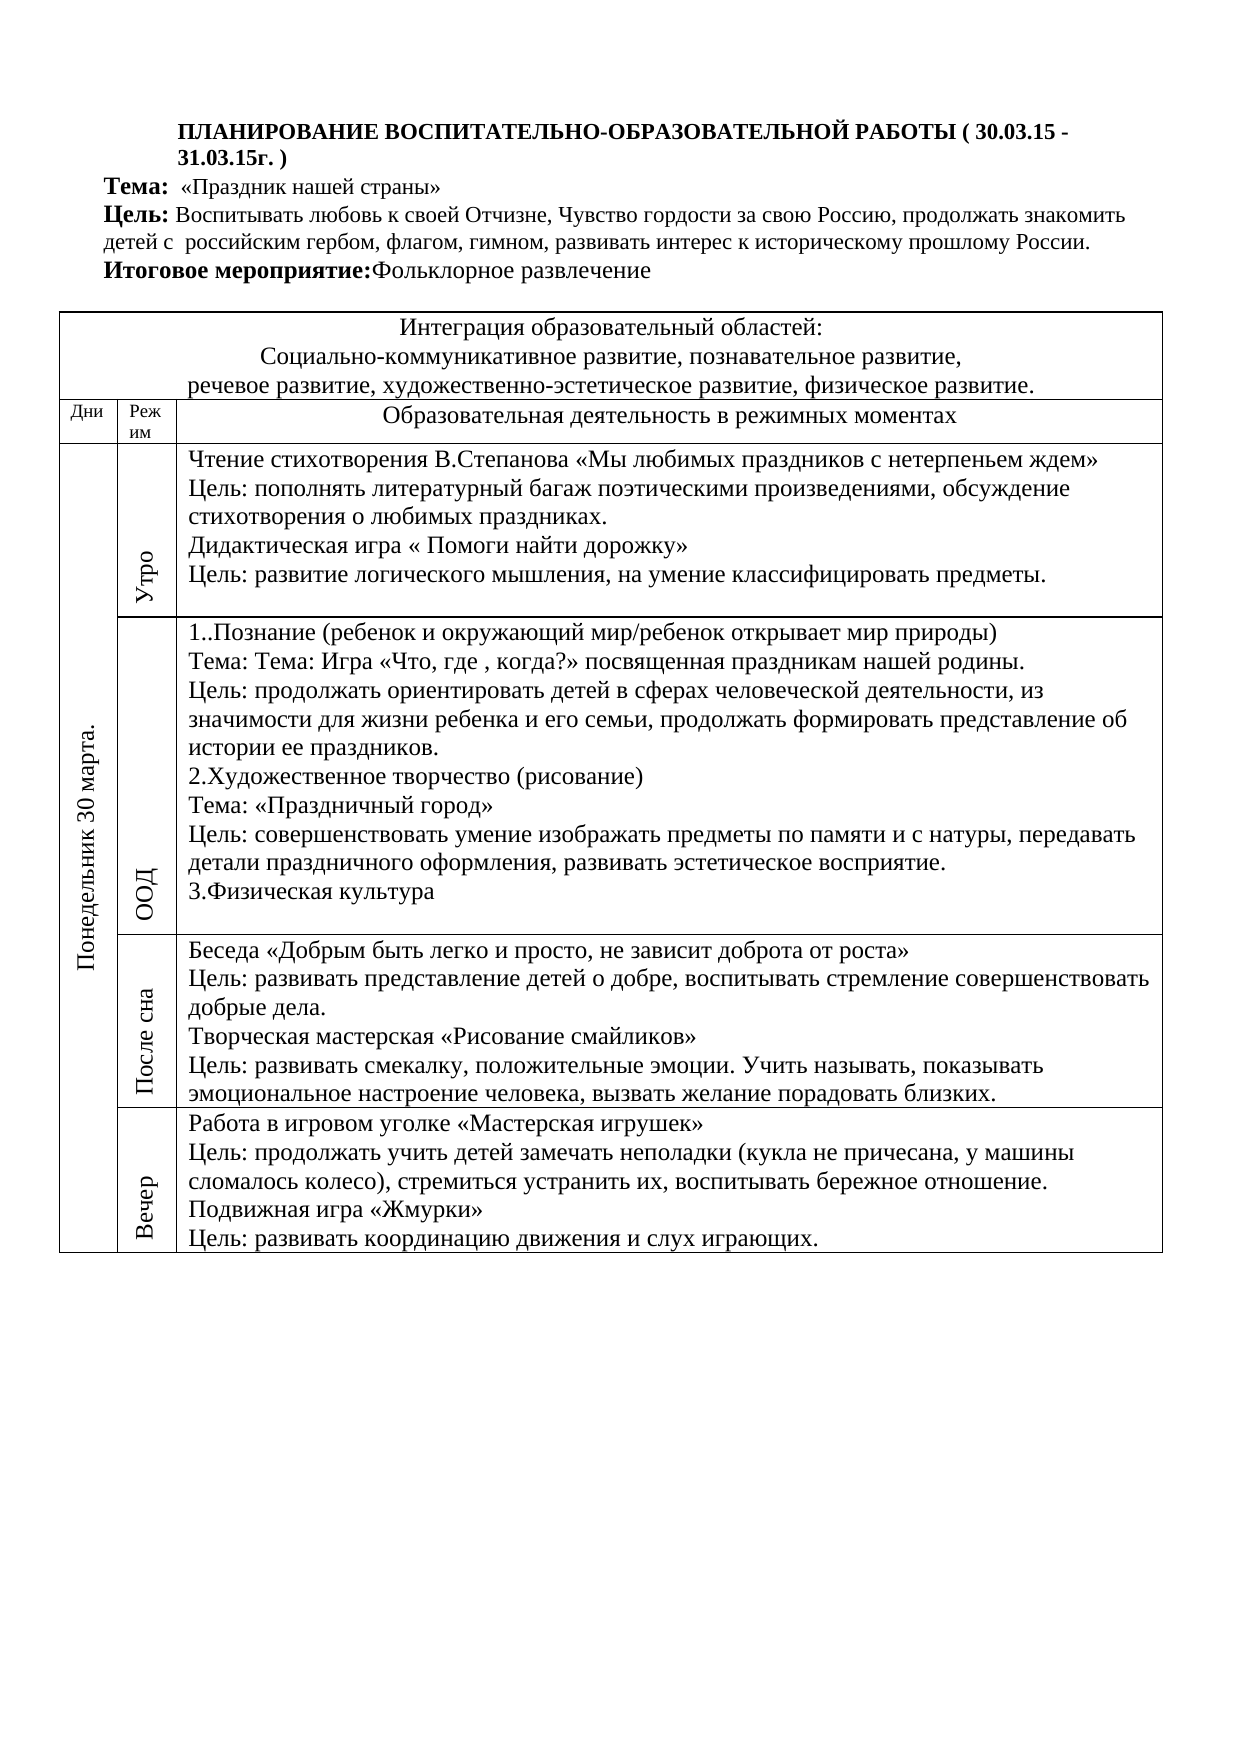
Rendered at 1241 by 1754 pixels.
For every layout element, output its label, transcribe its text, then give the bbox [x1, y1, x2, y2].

table_cell Образовательная деятельность в режимных моментах [177, 400, 1162, 443]
table_cell После сна [118, 935, 176, 1107]
text ПЛАНИРОВАНИЕ ВОСПИТАТЕЛЬНО-ОБРАЗОВАТЕЛЬНОЙ РАБОТЫ ( 30.03.15 -31.03.15г. ) [177, 118, 1152, 171]
table_cell Реж им [118, 400, 176, 443]
table_header Интеграция образовательный областей: Социально-коммуникативное развитие, познавательное развитие, речевое развитие, художественно-эстетическое развитие, физическое развитие. [60, 313, 1162, 399]
table_cell 1..Познание (ребенок и окружающий мир/ребенок открывает мир природы) Тема: Тема: Игра «Что, где , когда?» посвященная праздникам нашей родины. Цель: продолжать ориентировать детей в сферах человеческой деятельности, из значимости для жизни ребенка и его семьи, продолжать формировать представление об истории ее праздников. 2.Художественное творчество (рисование) Тема: «Праздничный город» Цель: совершенствовать умение изображать предметы по памяти и с натуры, передавать детали праздничного оформления, развивать эстетическое восприятие. 3.Физическая культура [177, 618, 1162, 934]
table_cell Работа в игровом уголке «Мастерская игрушек» Цель: продолжать учить детей замечать неполадки (кукла не причесана, у машины сломалось колесо), стремиться устранить их, воспитывать бережное отношение. Подвижная игра «Жмурки» Цель: развивать координацию движения и слух играющих. [177, 1108, 1162, 1252]
table_cell ООД [118, 618, 176, 934]
table_cell Понедельник 30 марта. [60, 444, 117, 1252]
table_cell Беседа «Добрым быть легко и просто, не зависит доброта от роста» Цель: развивать представление детей о добре, воспитывать стремление совершенствовать добрые дела. Творческая мастерская «Рисование смайликов» Цель: развивать смекалку, положительные эмоции. Учить называть, показывать эмоциональное настроение человека, вызвать желание порадовать близких. [177, 935, 1162, 1107]
table_cell Чтение стихотворения В.Степанова «Мы любимых праздников с нетерпеньем ждем» Цель: пополнять литературный багаж поэтическими произведениями, обсуждение стихотворения о любимых праздниках. Дидактическая игра « Помоги найти дорожку» Цель: развитие логического мышления, на умение классифицировать предметы. [177, 444, 1162, 616]
table_cell Вечер [118, 1108, 176, 1252]
table_cell Дни [60, 400, 117, 443]
table_cell Утро [118, 444, 176, 616]
text Тема: «Праздник нашей страны» Цель: Воспитывать любовь к своей Отчизне, Чувство гордости за свою Россию, продолжать знакомить детей с российским гербом, флагом, гимном, развивать интерес к историческому прошлому России. Итоговое мероприятие:Фольклорное развлечение [103, 171, 1152, 283]
